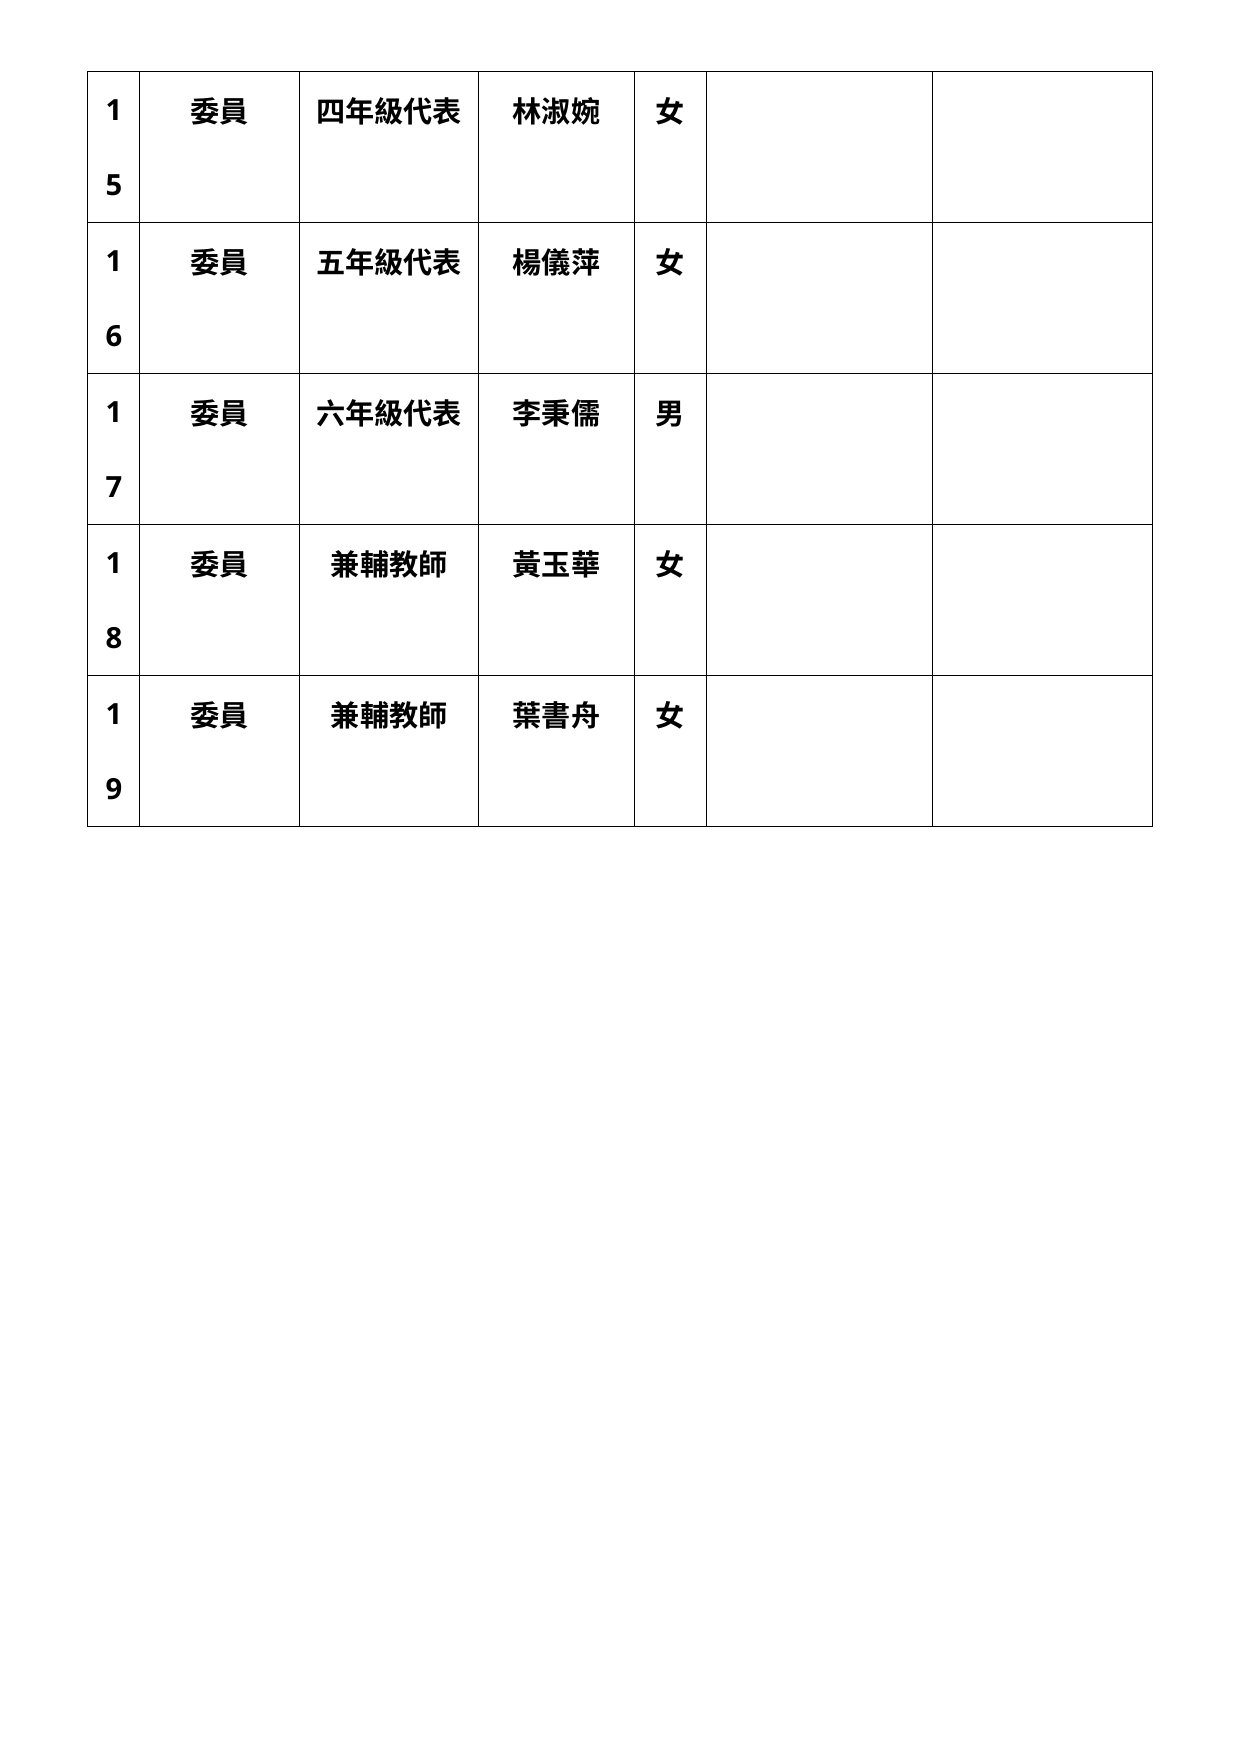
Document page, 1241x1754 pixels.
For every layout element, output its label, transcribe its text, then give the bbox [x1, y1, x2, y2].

table_cell [707, 525, 932, 675]
table_cell [933, 525, 1152, 675]
table_cell [933, 72, 1152, 222]
table_cell [707, 374, 932, 524]
table_cell 六年級代表 [300, 374, 478, 524]
table_cell 五年級代表 [300, 223, 478, 373]
table_cell 委員 [140, 72, 299, 222]
table_cell 委員 [140, 676, 299, 826]
table_cell [707, 676, 932, 826]
table_cell 16 [88, 223, 139, 373]
table_cell 委員 [140, 374, 299, 524]
table_cell 17 [88, 374, 139, 524]
table_cell 兼輔教師 [300, 676, 478, 826]
table_cell [933, 676, 1152, 826]
table_cell 四年級代表 [300, 72, 478, 222]
table_cell 葉書舟 [479, 676, 634, 826]
table_cell 兼輔教師 [300, 525, 478, 675]
table_cell 林淑婉 [479, 72, 634, 222]
table_cell [933, 223, 1152, 373]
table_cell 黃玉華 [479, 525, 634, 675]
table_cell 楊儀萍 [479, 223, 634, 373]
table_cell 18 [88, 525, 139, 675]
table_cell [707, 72, 932, 222]
table_cell 女 [635, 223, 706, 373]
table_cell 女 [635, 676, 706, 826]
table_cell 委員 [140, 525, 299, 675]
table_cell 19 [88, 676, 139, 826]
table_cell 李秉儒 [479, 374, 634, 524]
table_cell 男 [635, 374, 706, 524]
table_cell [707, 223, 932, 373]
table_cell 女 [635, 72, 706, 222]
table_cell 委員 [140, 223, 299, 373]
table_cell 女 [635, 525, 706, 675]
table_cell [933, 374, 1152, 524]
table_cell 15 [88, 72, 139, 222]
